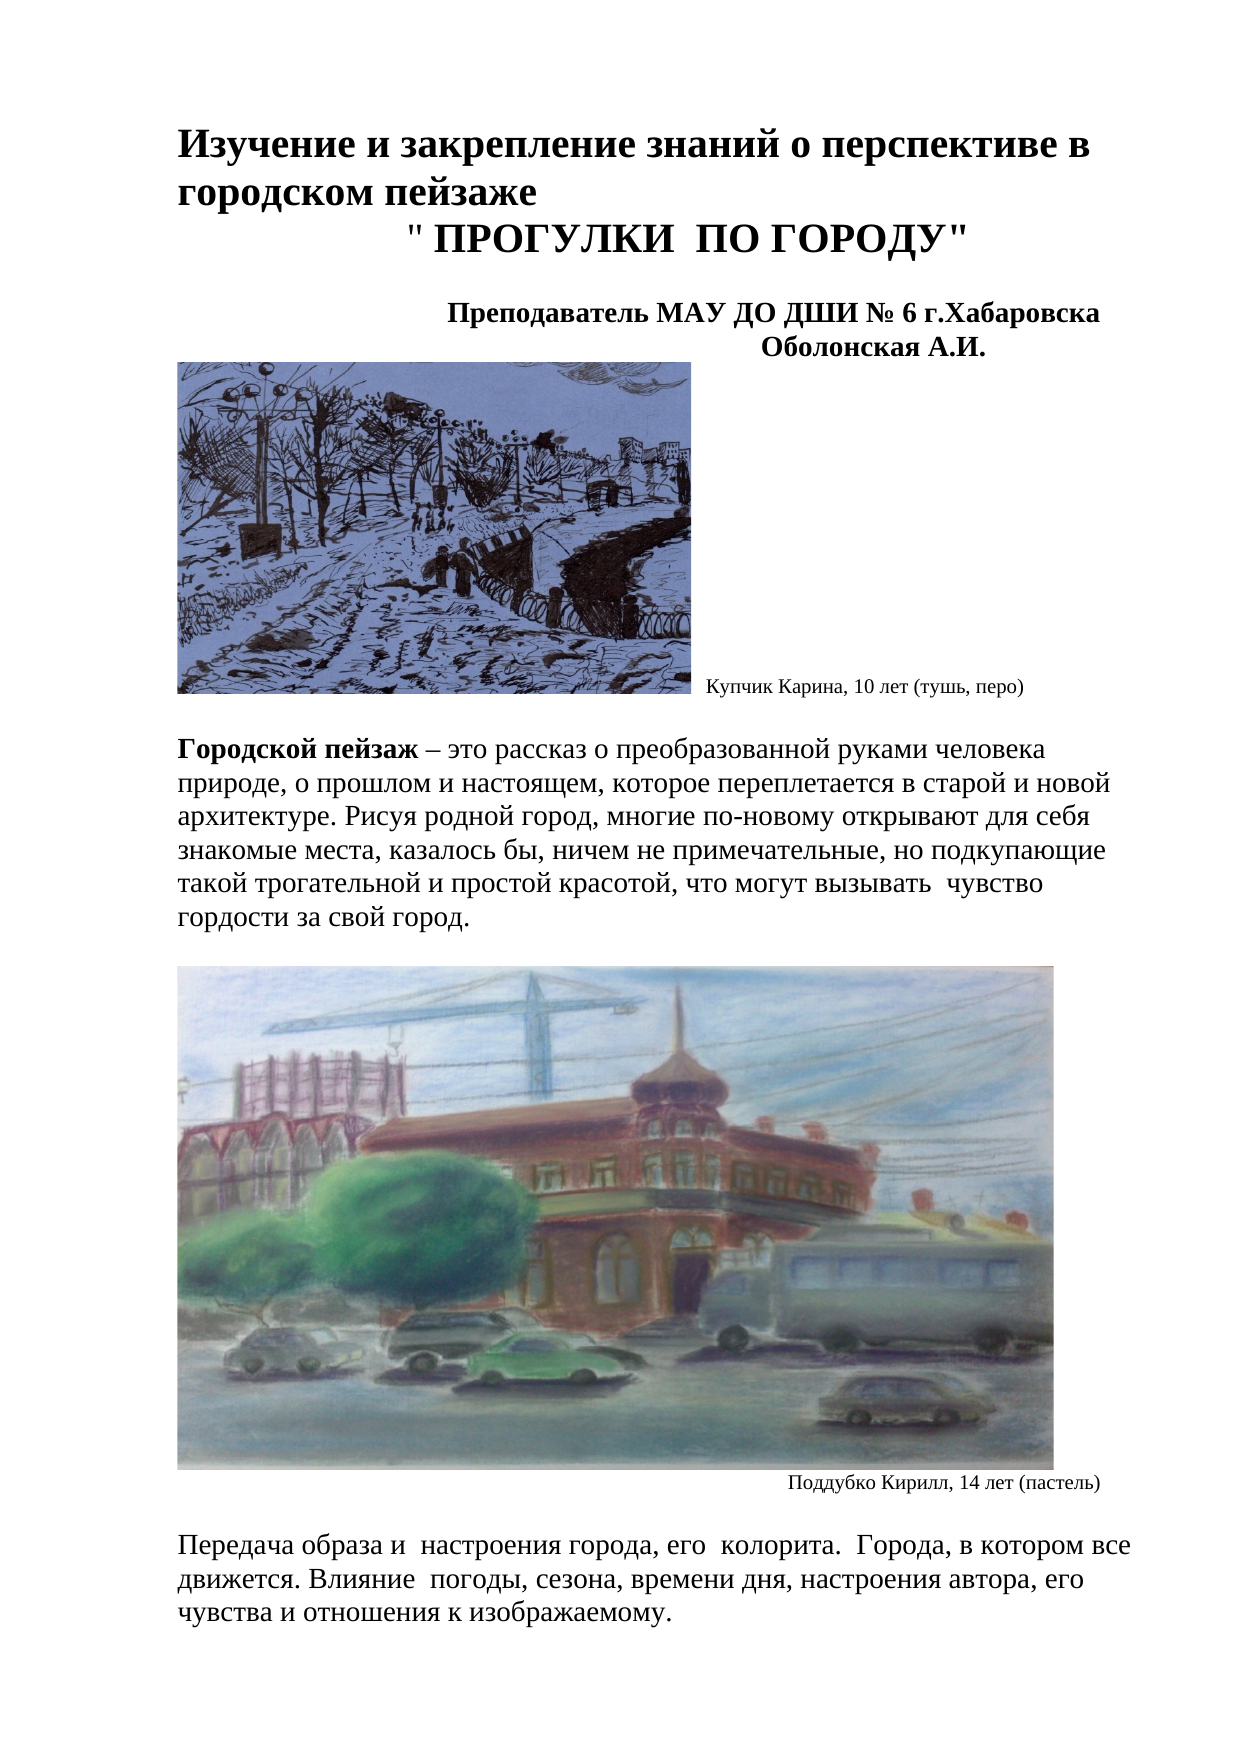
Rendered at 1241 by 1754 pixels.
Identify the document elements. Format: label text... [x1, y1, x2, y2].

text Поддубко Кирилл, 14 лет (пастель) [177, 1470, 1152, 1494]
text Преподаватель МАУ ДО ДШИ № 6 г.Хабаровска [177, 295, 1152, 329]
text Оболонская А.И. [177, 329, 1152, 362]
text Передача образа и настроения города, его колорита. Города, в котором все движется. Влияние погоды, сезона, времени дня, настроения автора, его чувства и отношения к изображаемому. [177, 1527, 1152, 1628]
text Изучение и закрепление знаний о перспективе в городском пейзаже [177, 118, 1152, 214]
text Городской пейзаж – это рассказ о преобразованной руками человека природе, о прошлом и настоящем, которое переплетается в старой и новой архитектуре. Рисуя родной город, многие по-новому открывают для себя знакомые места, казалось бы, ничем не примечательные, но подкупающие такой трогательной и простой красотой, что могут вызывать чувство гордости за свой город. [177, 731, 1152, 932]
picture [177, 362, 692, 694]
picture [177, 966, 1054, 1470]
text " ПРОГУЛКИ ПО ГОРОДУ" [177, 214, 1152, 262]
